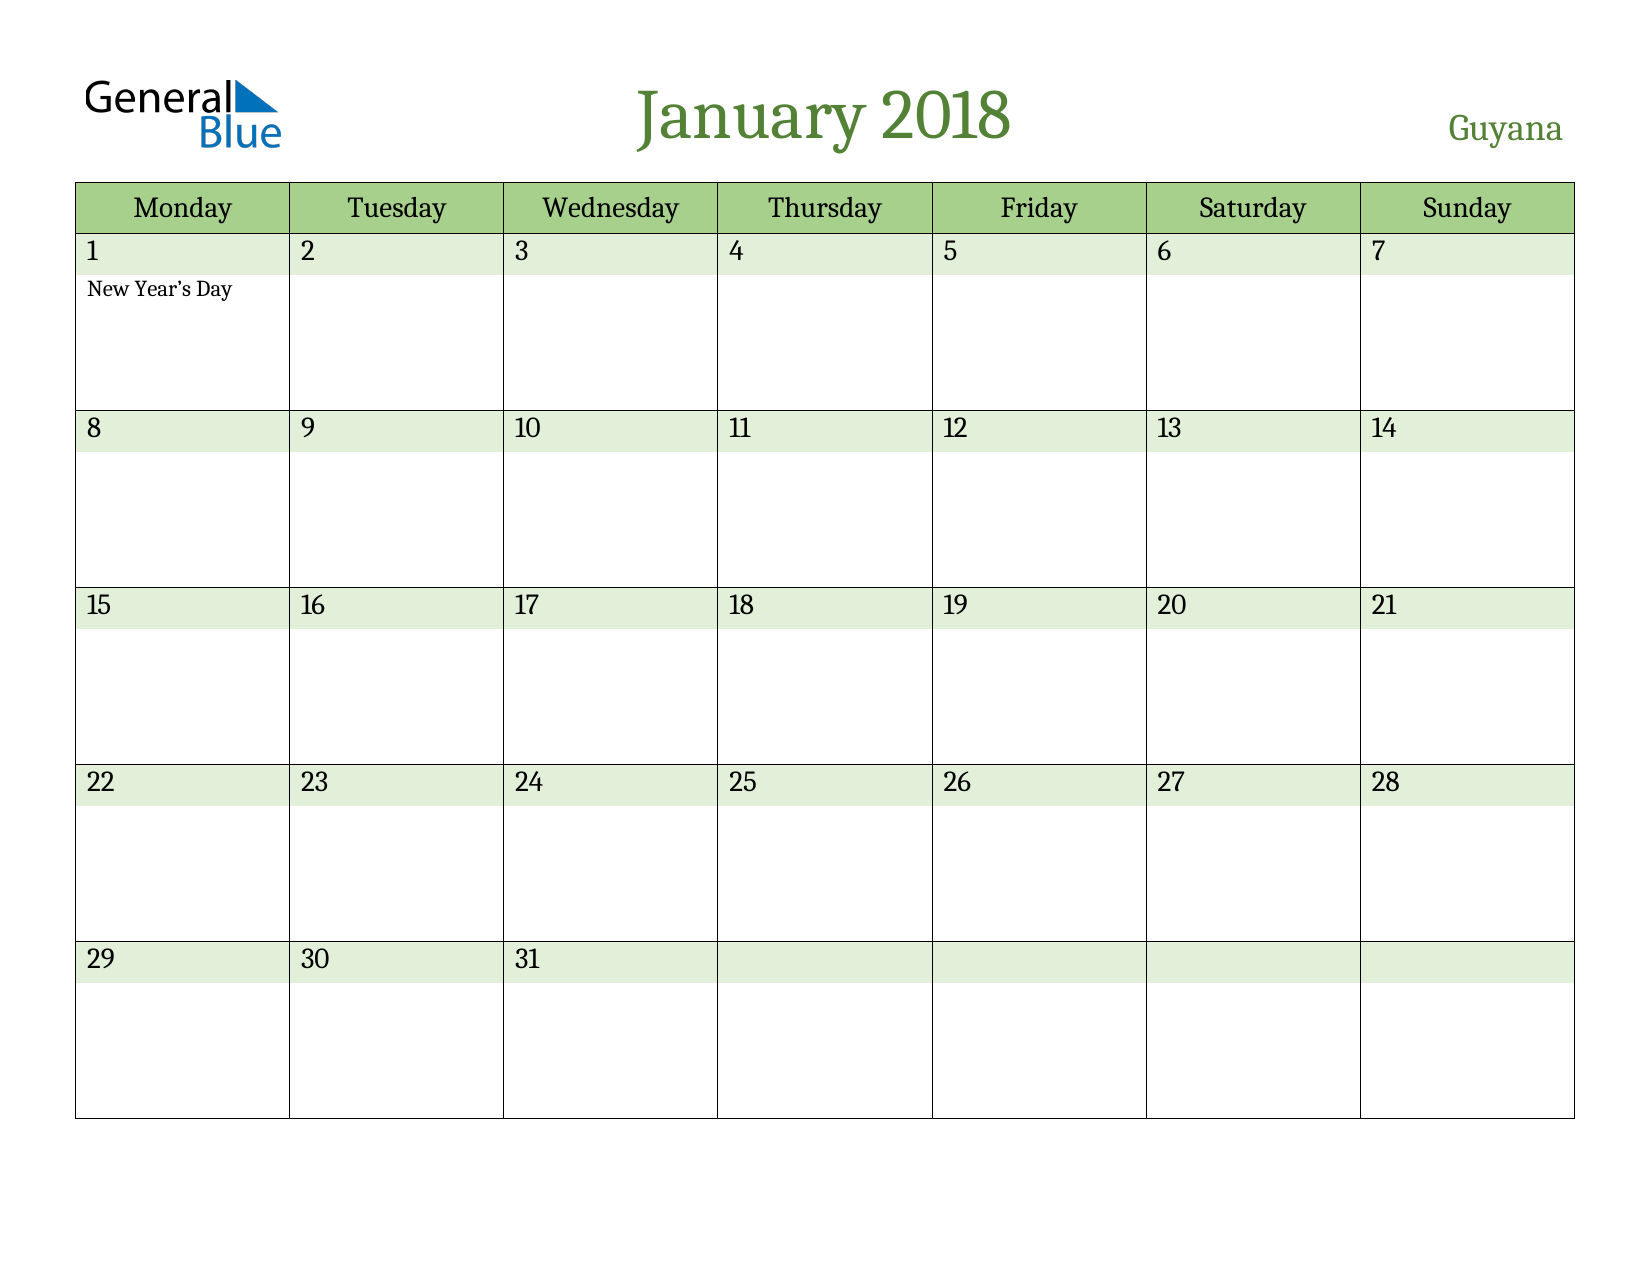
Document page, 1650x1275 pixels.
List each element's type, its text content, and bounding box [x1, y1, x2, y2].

table_cell 8 [76, 411, 289, 452]
table_cell Friday [933, 183, 1146, 233]
table_cell 24 [504, 765, 717, 806]
table_cell 22 [76, 765, 289, 806]
table_cell [718, 452, 932, 587]
table_cell 4 [718, 234, 932, 275]
table_cell Monday [76, 183, 289, 233]
table_cell Tuesday [290, 183, 503, 233]
table_cell Wednesday [504, 183, 717, 233]
table_cell [76, 629, 289, 764]
table_header [76, 75, 503, 182]
table_cell 20 [1147, 588, 1360, 629]
table_cell 19 [933, 588, 1146, 629]
table_cell [1147, 806, 1360, 941]
table_cell 5 [933, 234, 1146, 275]
table_cell New Year’s Day [76, 275, 289, 410]
table_header Guyana [1146, 75, 1574, 182]
table_cell [504, 806, 717, 941]
table_cell [718, 806, 932, 941]
table_cell 23 [290, 765, 503, 806]
table_cell [1361, 806, 1574, 941]
table_cell Saturday [1147, 183, 1360, 233]
table_cell [76, 452, 289, 587]
table_cell [290, 452, 503, 587]
table_cell [504, 983, 717, 1118]
table_cell 2 [290, 234, 503, 275]
table_cell [933, 983, 1146, 1118]
table_cell [504, 275, 717, 410]
table_cell 12 [933, 411, 1146, 452]
table_cell 21 [1361, 588, 1574, 629]
table_cell [933, 275, 1146, 410]
table_cell 30 [290, 942, 503, 983]
table_cell [1147, 275, 1360, 410]
picture [86, 80, 281, 148]
table_cell Thursday [718, 183, 932, 233]
table_cell [933, 452, 1146, 587]
table_cell 15 [76, 588, 289, 629]
table_cell 10 [504, 411, 717, 452]
table_cell 16 [290, 588, 503, 629]
table_cell 31 [504, 942, 717, 983]
table_cell [1361, 452, 1574, 587]
table_cell [1147, 983, 1360, 1118]
table_cell [1361, 275, 1574, 410]
table_cell 6 [1147, 234, 1360, 275]
table_header January 2018 [504, 75, 1146, 182]
table_cell [290, 275, 503, 410]
table_cell [718, 275, 932, 410]
table_cell [933, 629, 1146, 764]
table_cell [1147, 452, 1360, 587]
table_cell [718, 983, 932, 1118]
table_cell [76, 983, 289, 1118]
table_cell [718, 629, 932, 764]
table_cell [718, 942, 932, 983]
table_cell 26 [933, 765, 1146, 806]
table_cell 14 [1361, 411, 1574, 452]
table_cell [290, 806, 503, 941]
table_cell [290, 983, 503, 1118]
table_cell [76, 806, 289, 941]
table_cell [1361, 983, 1574, 1118]
table_cell [933, 942, 1146, 983]
table_cell 9 [290, 411, 503, 452]
table_cell [290, 629, 503, 764]
table_cell 28 [1361, 765, 1574, 806]
table_cell 18 [718, 588, 932, 629]
table_cell 7 [1361, 234, 1574, 275]
table_cell [1147, 629, 1360, 764]
table_cell 11 [718, 411, 932, 452]
table_cell 3 [504, 234, 717, 275]
table_cell [1361, 629, 1574, 764]
table_cell 27 [1147, 765, 1360, 806]
table_cell 25 [718, 765, 932, 806]
table_cell 17 [504, 588, 717, 629]
table_cell [504, 629, 717, 764]
table_cell 1 [76, 234, 289, 275]
table_cell 29 [76, 942, 289, 983]
table_cell Sunday [1361, 183, 1574, 233]
table_cell [933, 806, 1146, 941]
table_cell [1361, 942, 1574, 983]
table_cell 13 [1147, 411, 1360, 452]
table_cell [1147, 942, 1360, 983]
table_cell [504, 452, 717, 587]
